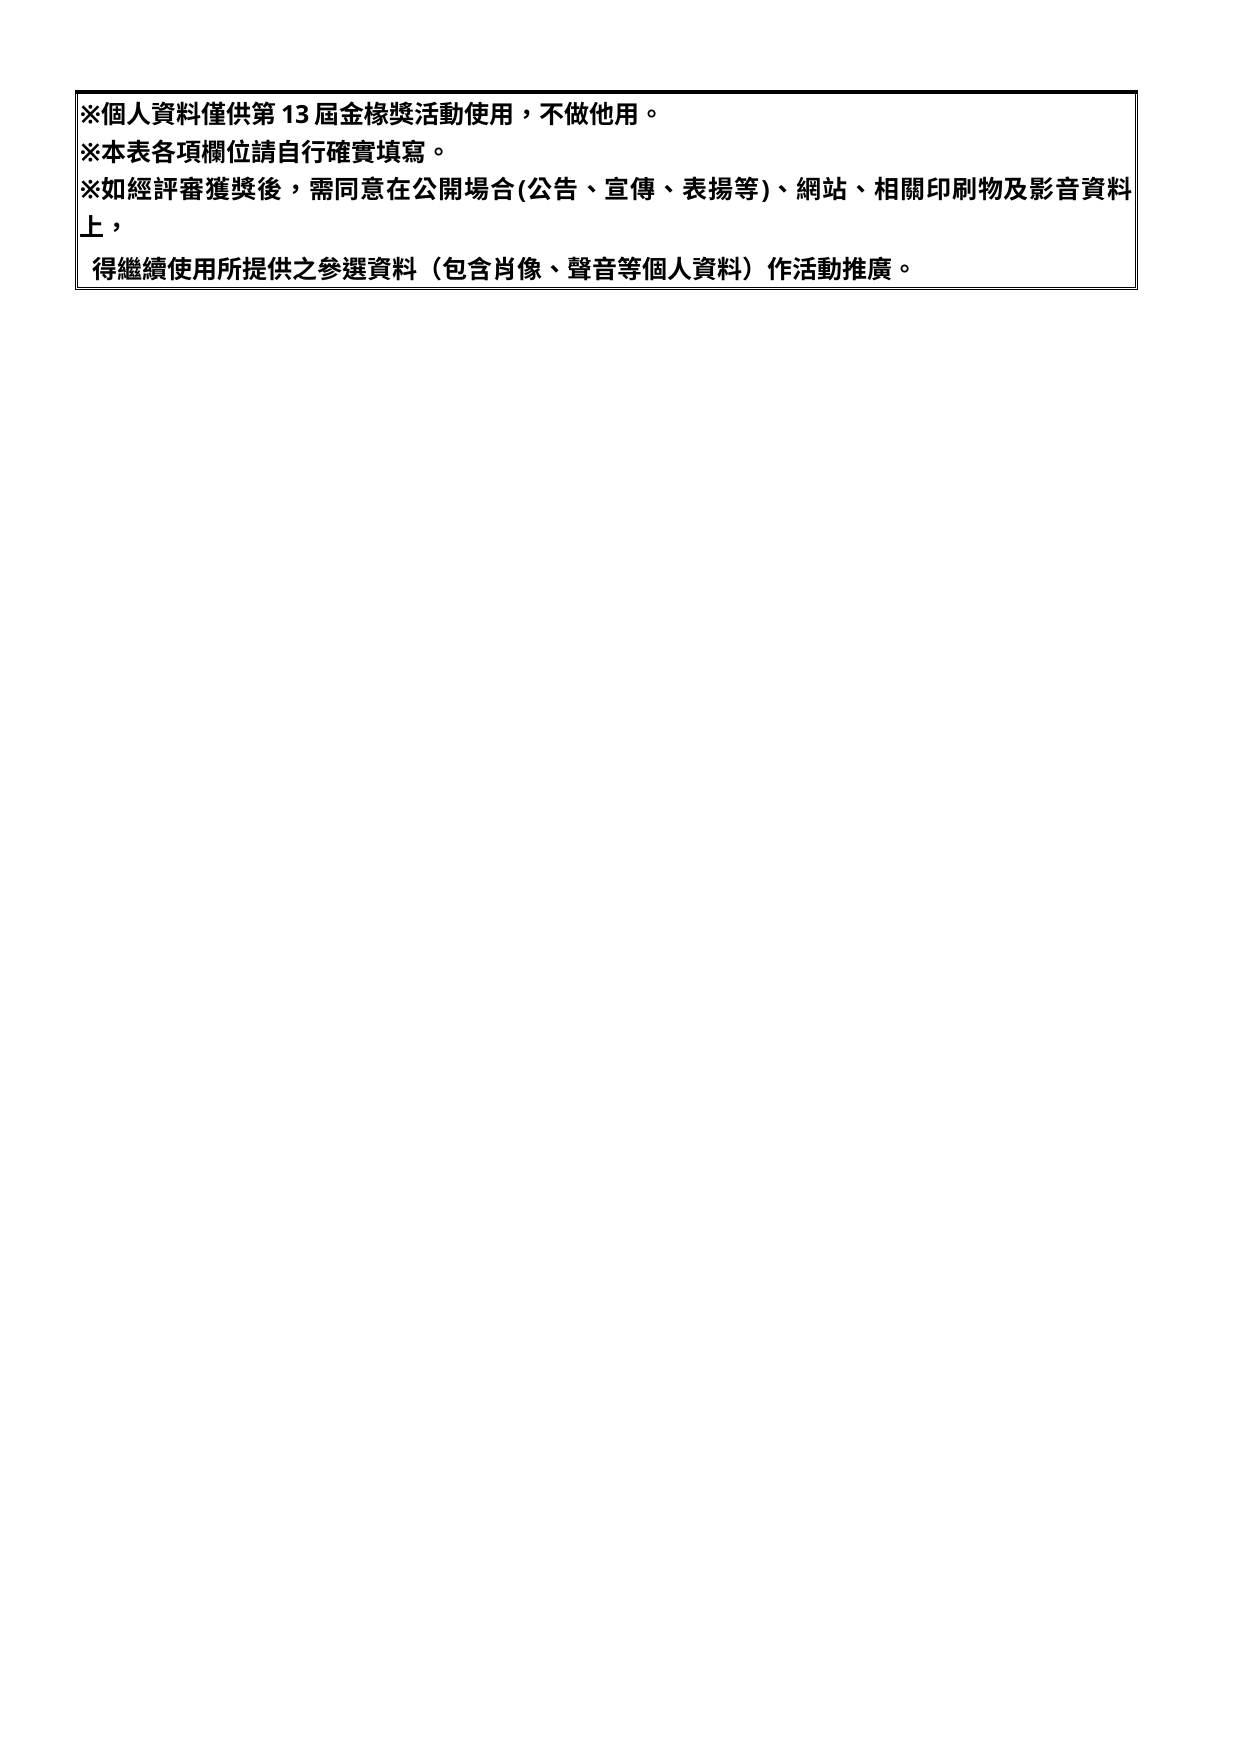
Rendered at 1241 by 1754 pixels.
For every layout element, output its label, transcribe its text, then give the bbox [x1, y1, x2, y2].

table_cell ※個人資料僅供第13屆金椽獎活動使用，不做他用。 ※本表各項欄位請自行確實填寫。 ※如經評審獲獎後，需同意在公開場合(公告、宣傳、表揚等)、網站、相關印刷物及影音資料上， 得繼續使用所提供之參選資料（包含肖像、聲音等個人資料）作活動推廣。 [78, 94, 1135, 287]
